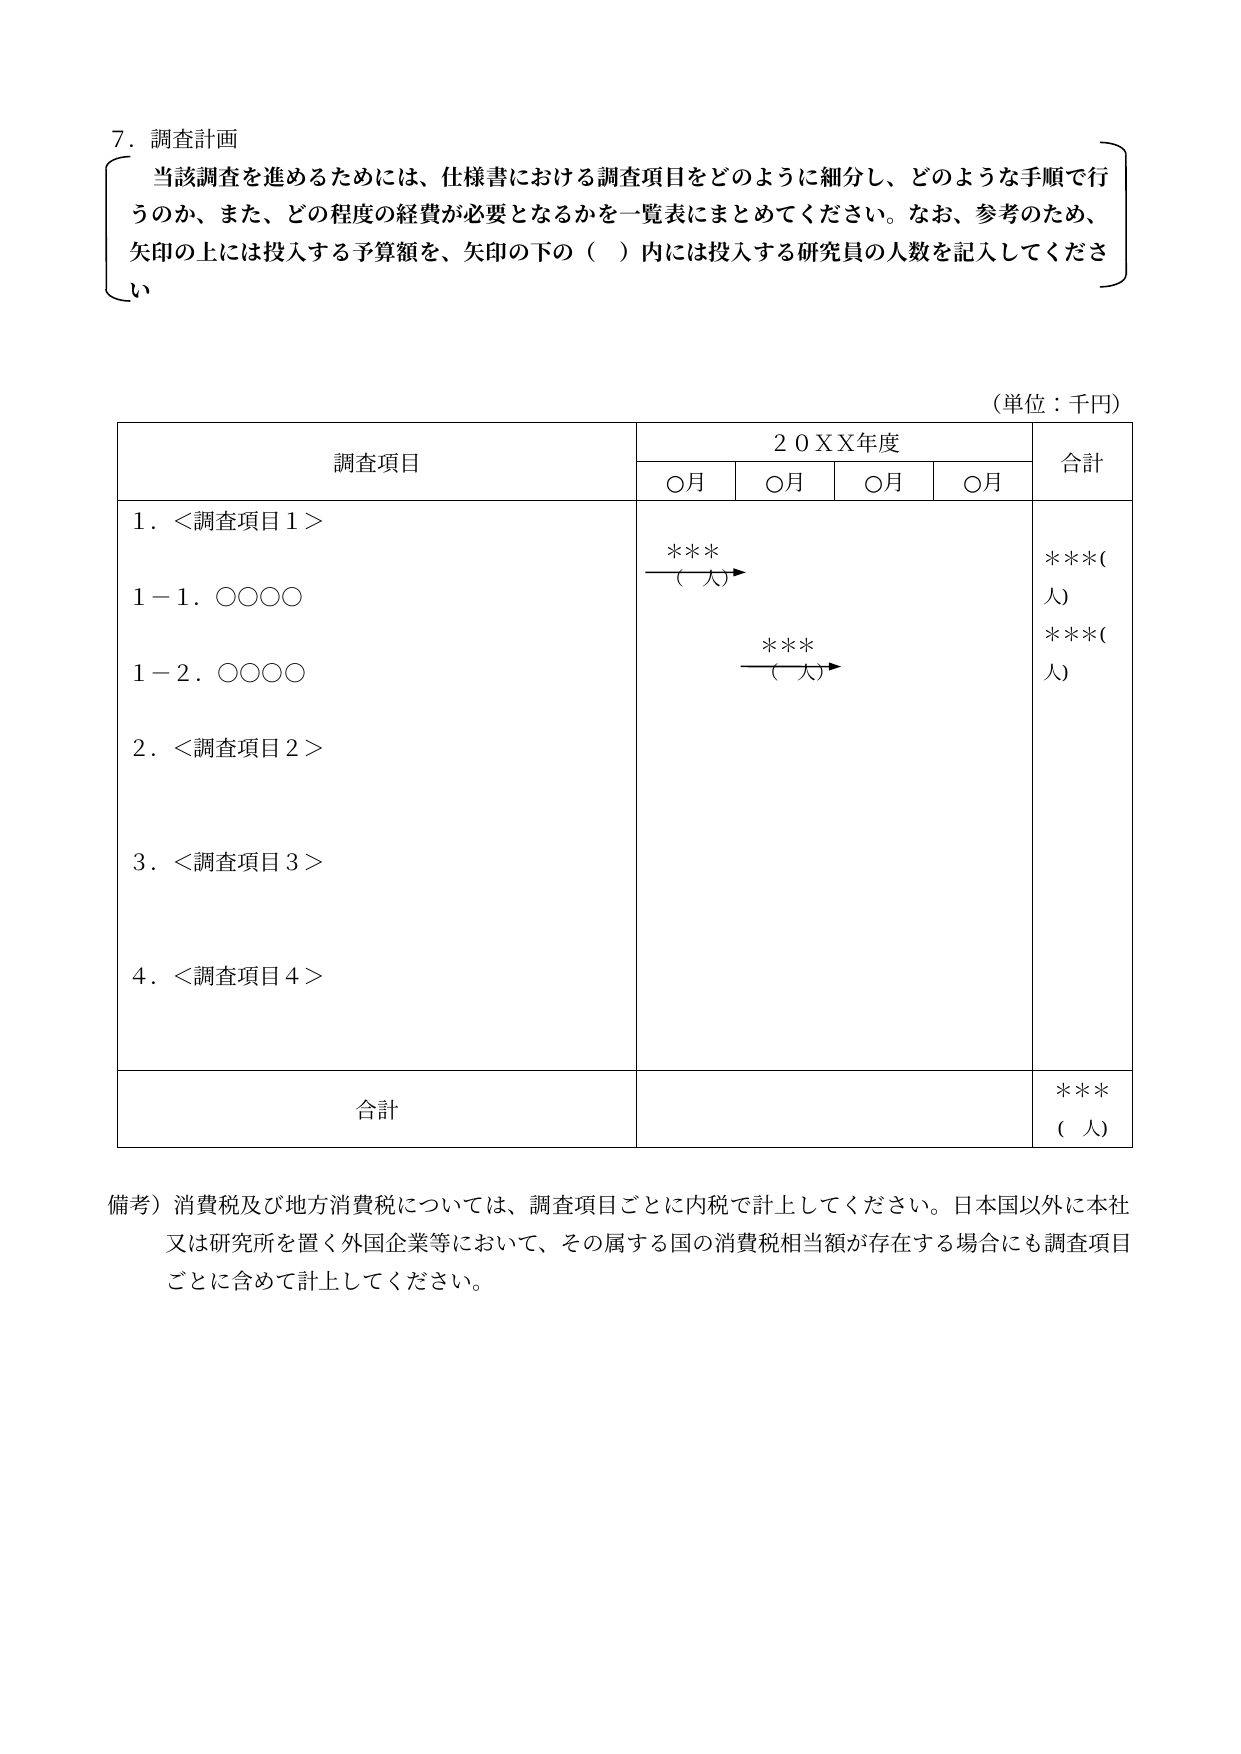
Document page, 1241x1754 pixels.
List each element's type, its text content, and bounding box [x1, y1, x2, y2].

table_cell ○月 [835, 462, 933, 500]
table_cell ○月 [637, 462, 735, 500]
table_cell ○月 [934, 462, 1032, 500]
table_cell [637, 1071, 1032, 1147]
text 備考）消費税及び地方消費税については、調査項目ごとに内税で計上してください。日本国以外に本社又は研究所を置く外国企業等において、その属する国の消費税相当額が存在する場合にも調査項目ごとに含めて計上してください。 [107, 1186, 1133, 1299]
table_cell １．＜調査項目１＞ １－１．○○○○ １－２．○○○○ ２．＜調査項目２＞ ３．＜調査項目３＞ ４．＜調査項目４＞ [118, 501, 636, 1070]
text 当該調査を進めるためには、仕様書における調査項目をどのように細分し、どのような手順で行うのか、また、どの程度の経費が必要となるかを一覧表にまとめてください。なお、参考のため、矢印の上には投入する予算額を、矢印の下の（ ）内には投入する研究員の人数を記入してください [129, 157, 1111, 308]
table_cell ＊＊＊( 人) ＊＊＊( 人) [1033, 501, 1132, 1070]
table_header ２０ＸＸ年度 [637, 423, 1032, 461]
table_header 合計 [1033, 423, 1132, 500]
table_cell ＊＊＊ ( 人) [1033, 1071, 1132, 1147]
table_header 調査項目 [118, 423, 636, 500]
table_cell 合計 [118, 1071, 636, 1147]
text （単位：千円） [107, 384, 1133, 422]
table_cell [637, 501, 1032, 1070]
text ７．調査計画 [107, 119, 1133, 157]
table_cell ○月 [736, 462, 834, 500]
